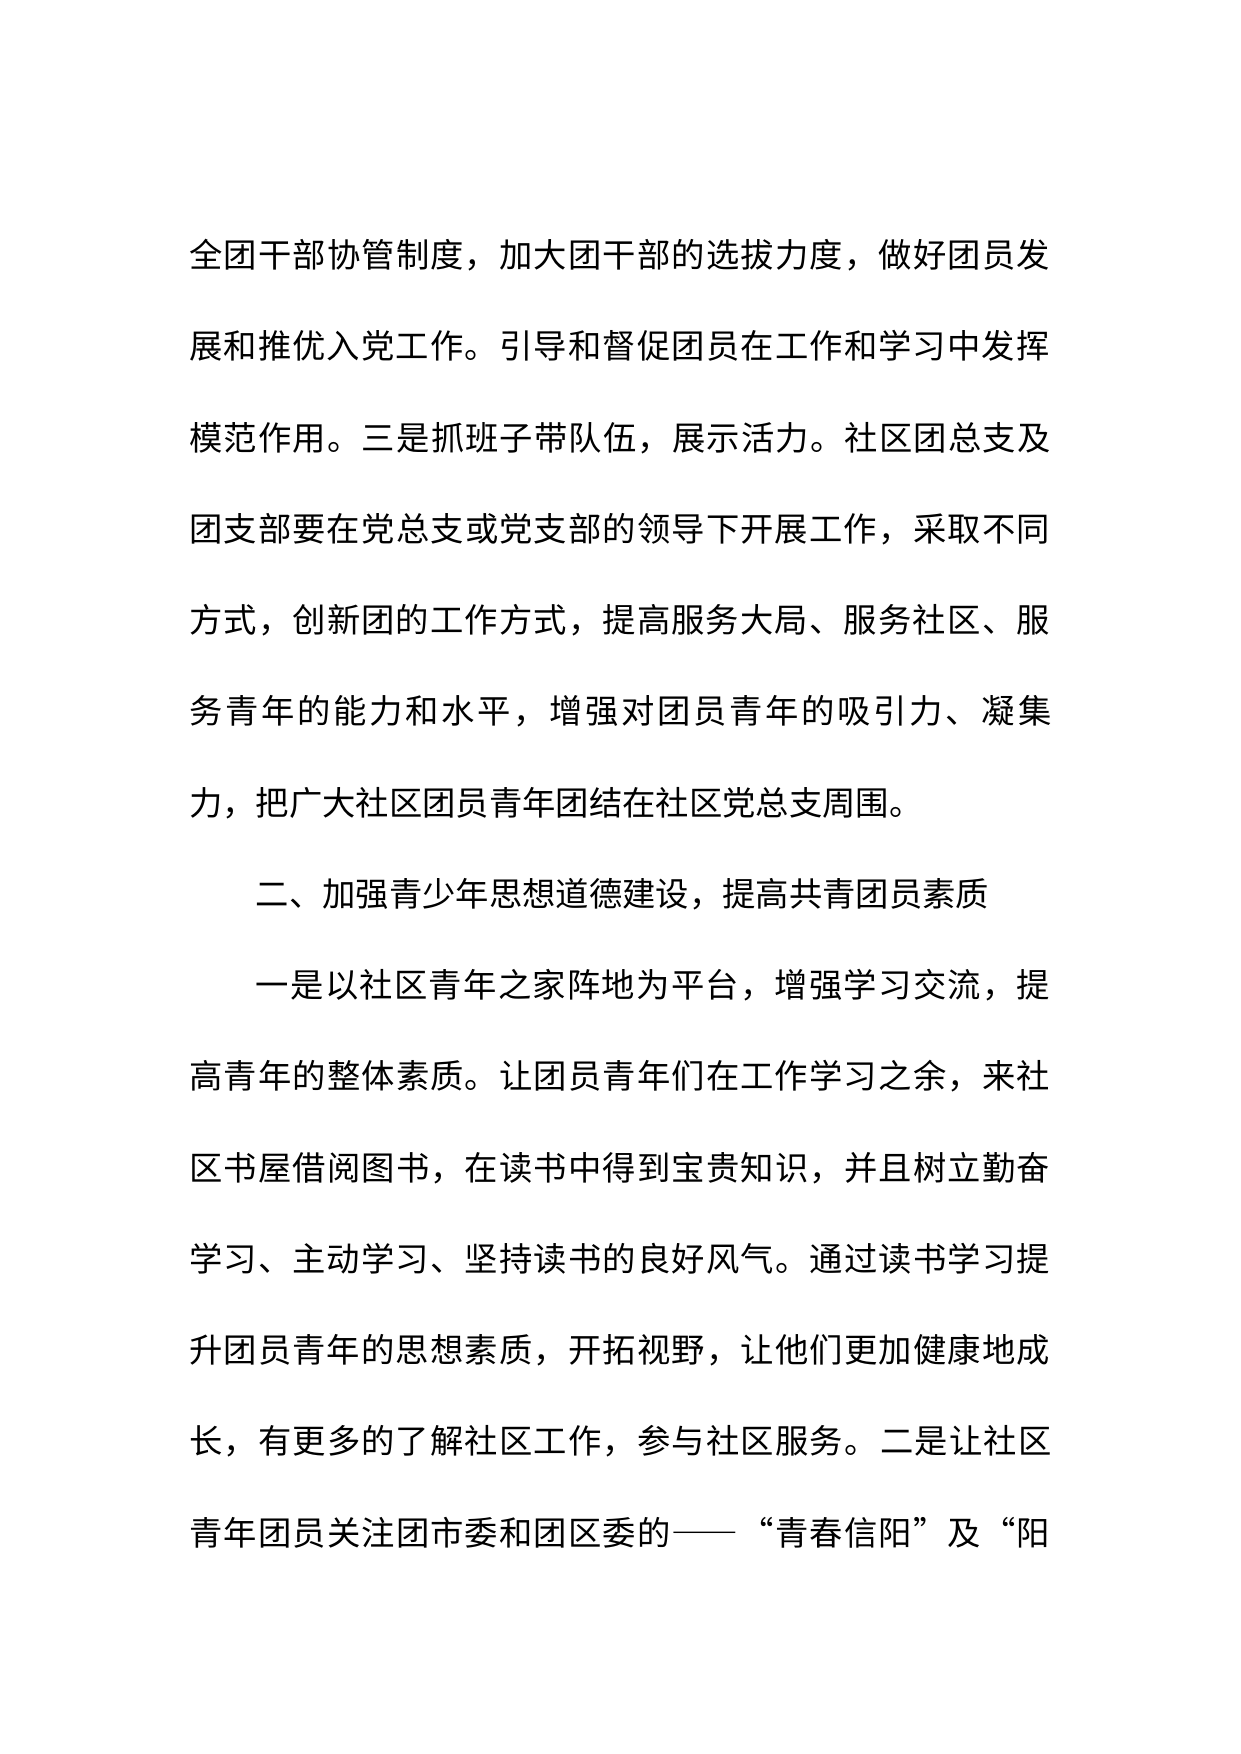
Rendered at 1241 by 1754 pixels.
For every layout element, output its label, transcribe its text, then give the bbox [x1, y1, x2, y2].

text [189, 207, 1051, 846]
text 二、加强青少年思想道德建设，提高共青团员素质 [189, 846, 1051, 937]
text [189, 937, 1051, 1576]
